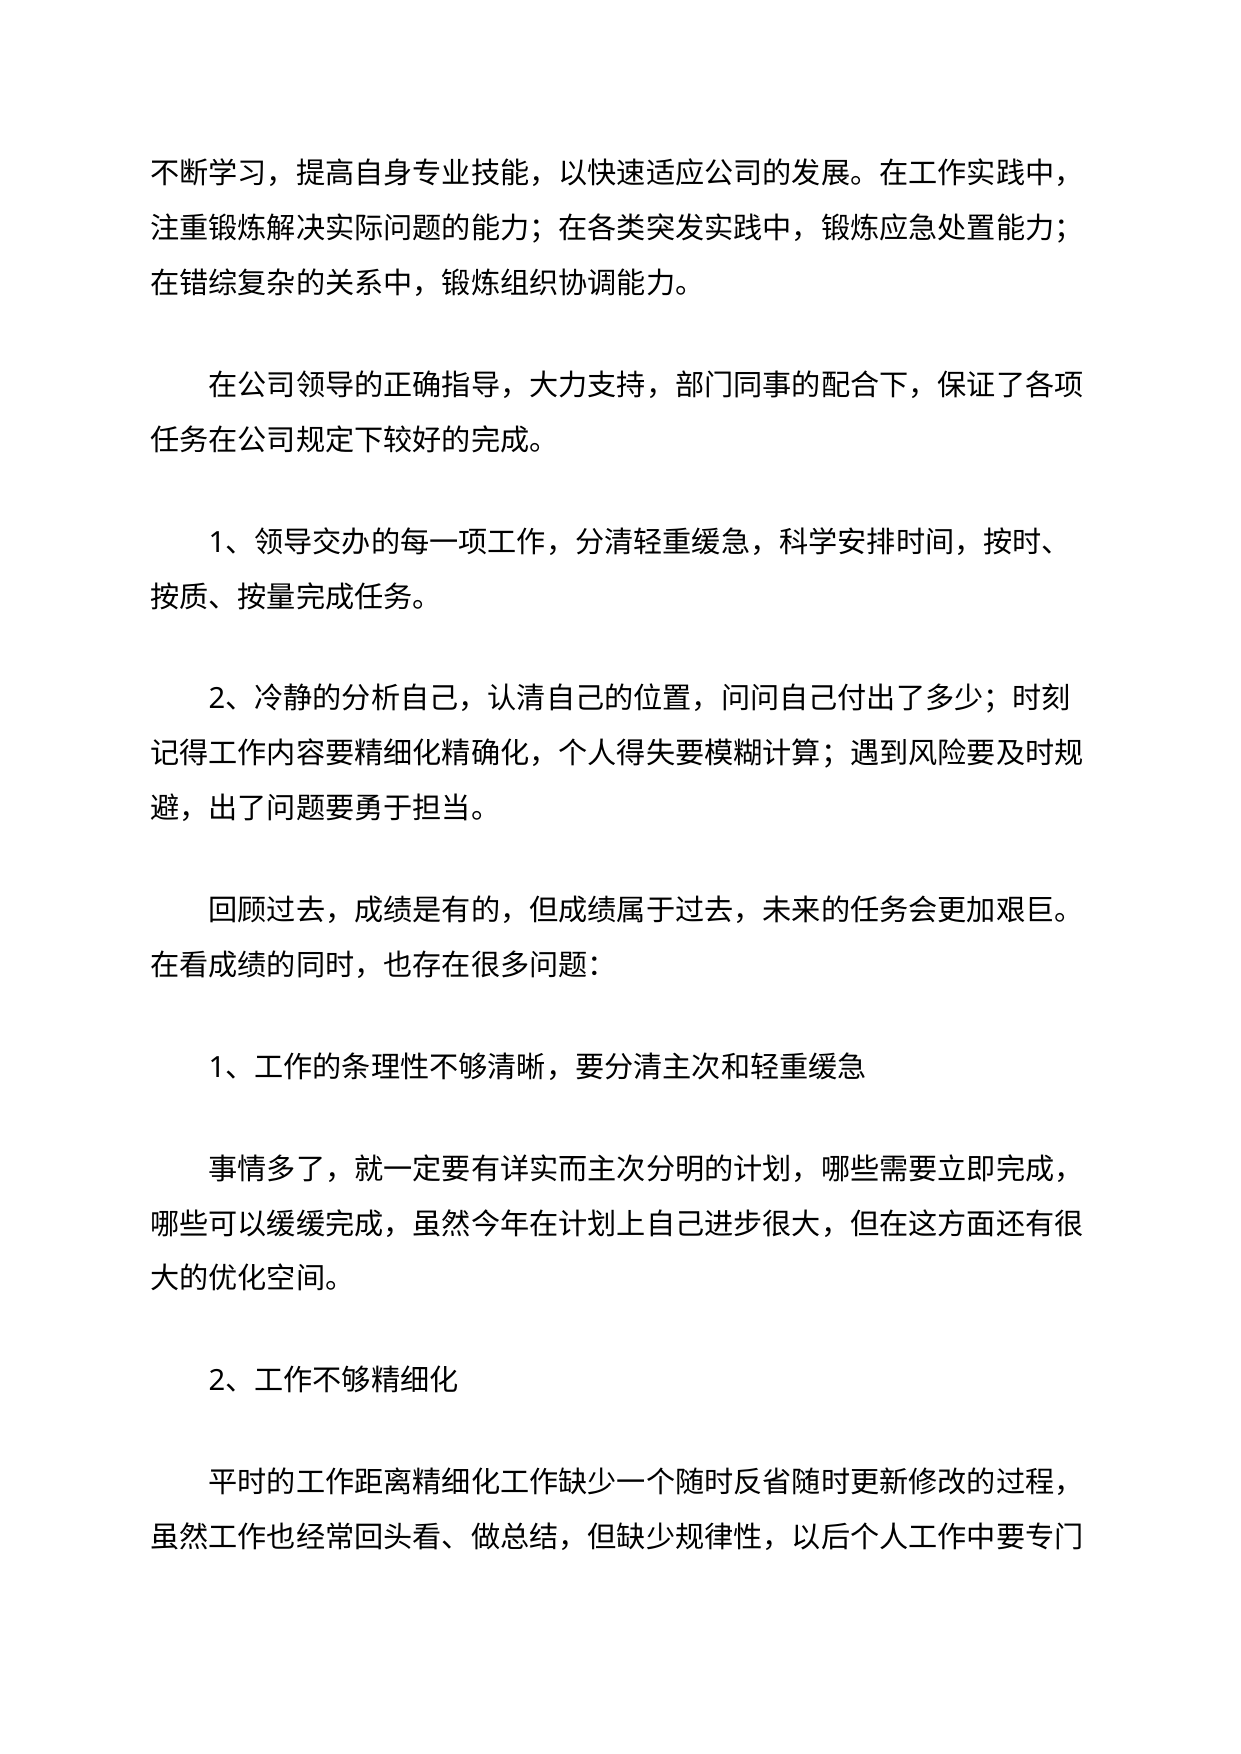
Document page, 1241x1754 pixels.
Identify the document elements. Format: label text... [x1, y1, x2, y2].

text 2、冷静的分析自己，认清自己的位置，问问自己付出了多少；时刻记得工作内容要精细化精确化，个人得失要模糊计算；遇到风险要及时规避，出了问题要勇于担当。 [150, 675, 1090, 827]
text 1、工作的条理性不够清晰，要分清主次和轻重缓急 [150, 1043, 1090, 1086]
text 2、工作不够精细化 [150, 1357, 1090, 1399]
text 在公司领导的正确指导，大力支持，部门同事的配合下，保证了各项任务在公司规定下较好的完成。 [150, 362, 1090, 459]
text 回顾过去，成绩是有的，但成绩属于过去，未来的任务会更加艰巨。在看成绩的同时，也存在很多问题： [150, 887, 1090, 984]
text 1、领导交办的每一项工作，分清轻重缓急，科学安排时间，按时、按质、按量完成任务。 [150, 518, 1090, 616]
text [150, 150, 1090, 302]
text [150, 1459, 1090, 1556]
text 事情多了，就一定要有详实而主次分明的计划，哪些需要立即完成，哪些可以缓缓完成，虽然今年在计划上自己进步很大，但在这方面还有很大的优化空间。 [150, 1145, 1090, 1297]
